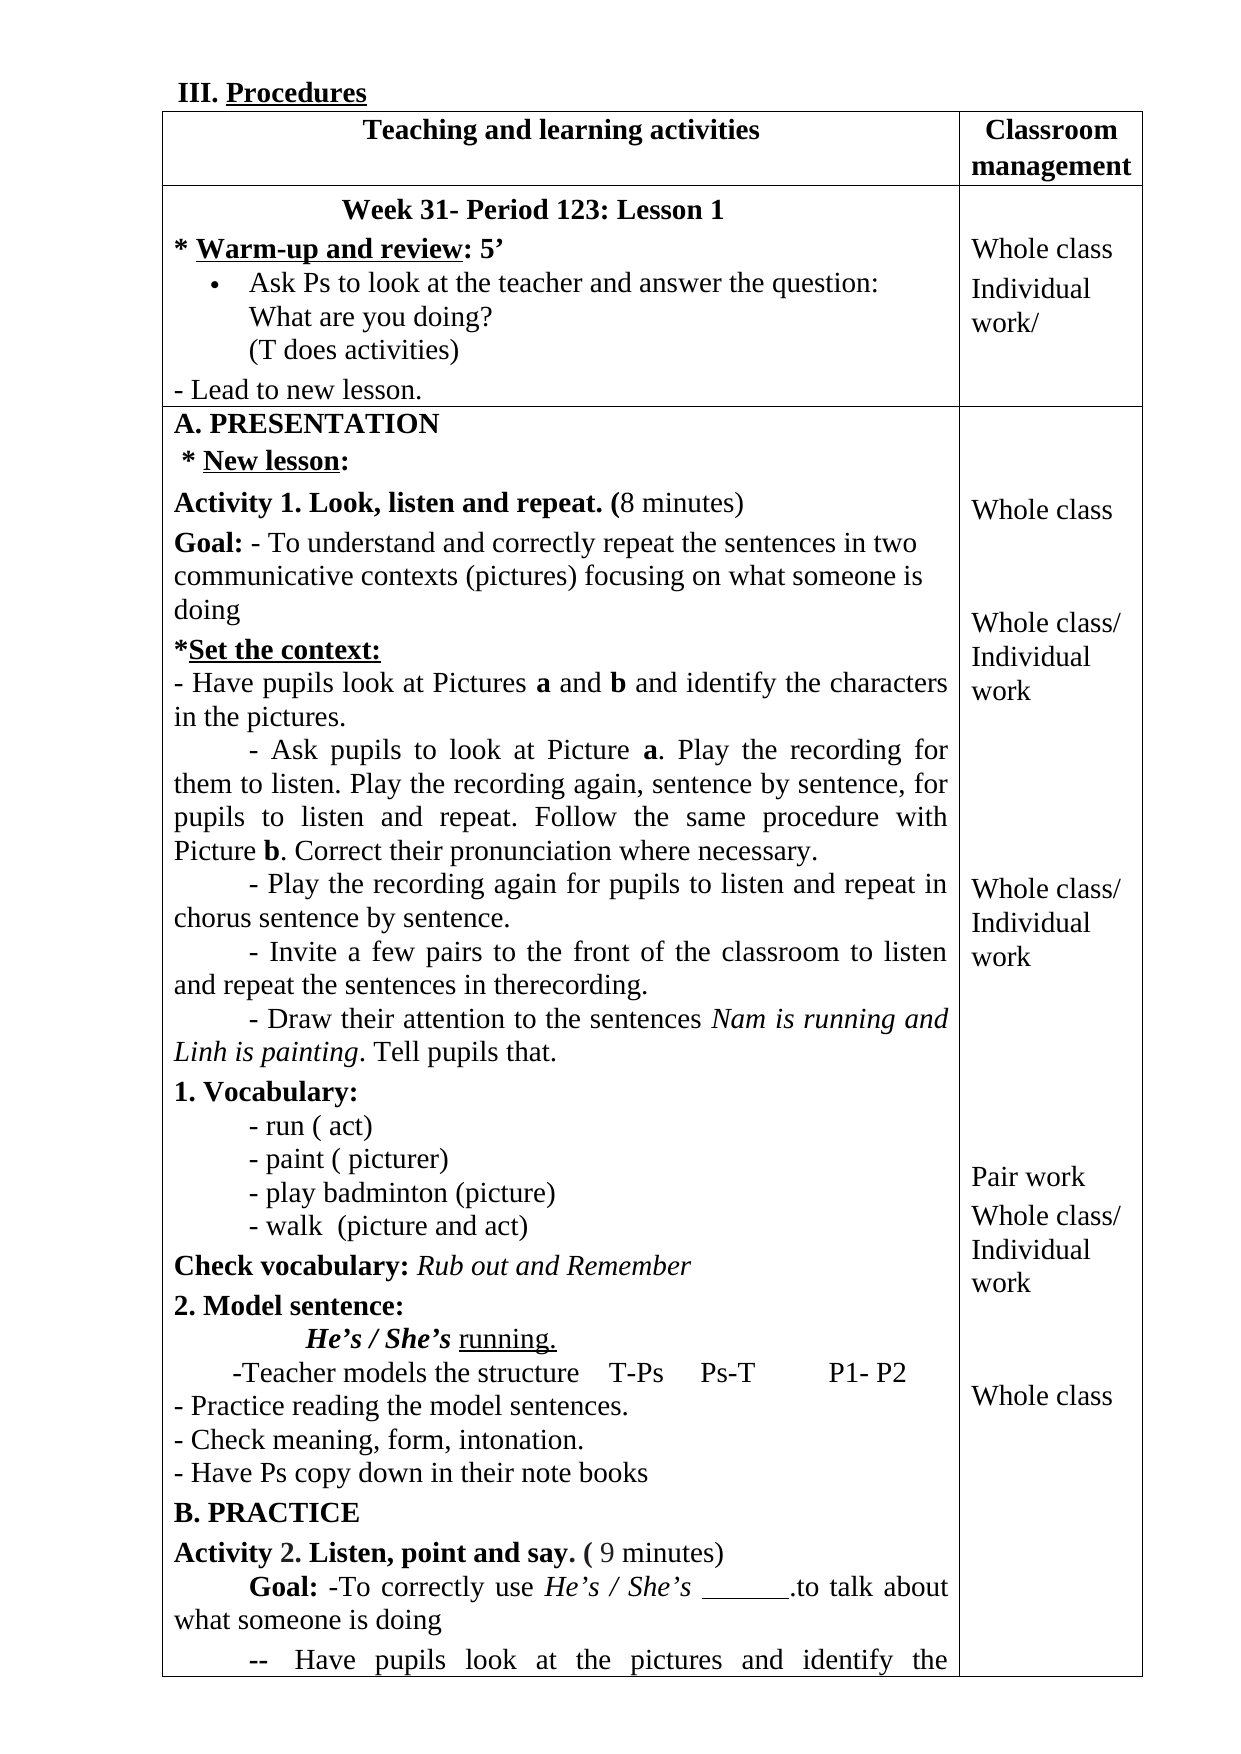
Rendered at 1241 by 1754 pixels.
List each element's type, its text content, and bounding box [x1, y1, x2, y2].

table_header Classroom management [960, 112, 1142, 184]
text III. Procedures [177, 75, 1165, 108]
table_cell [163, 407, 959, 1676]
table_header Teaching and learning activities [163, 112, 959, 184]
table_cell Whole class Individual work/ [960, 186, 1142, 406]
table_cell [960, 407, 1142, 1676]
table_cell Week 31- Period 123: Lesson 1 * Warm-up and review: 5’ Ask Ps to look at the teacher and answer the question: What are you doing? (T does activities) - Lead to new lesson. [163, 186, 959, 406]
